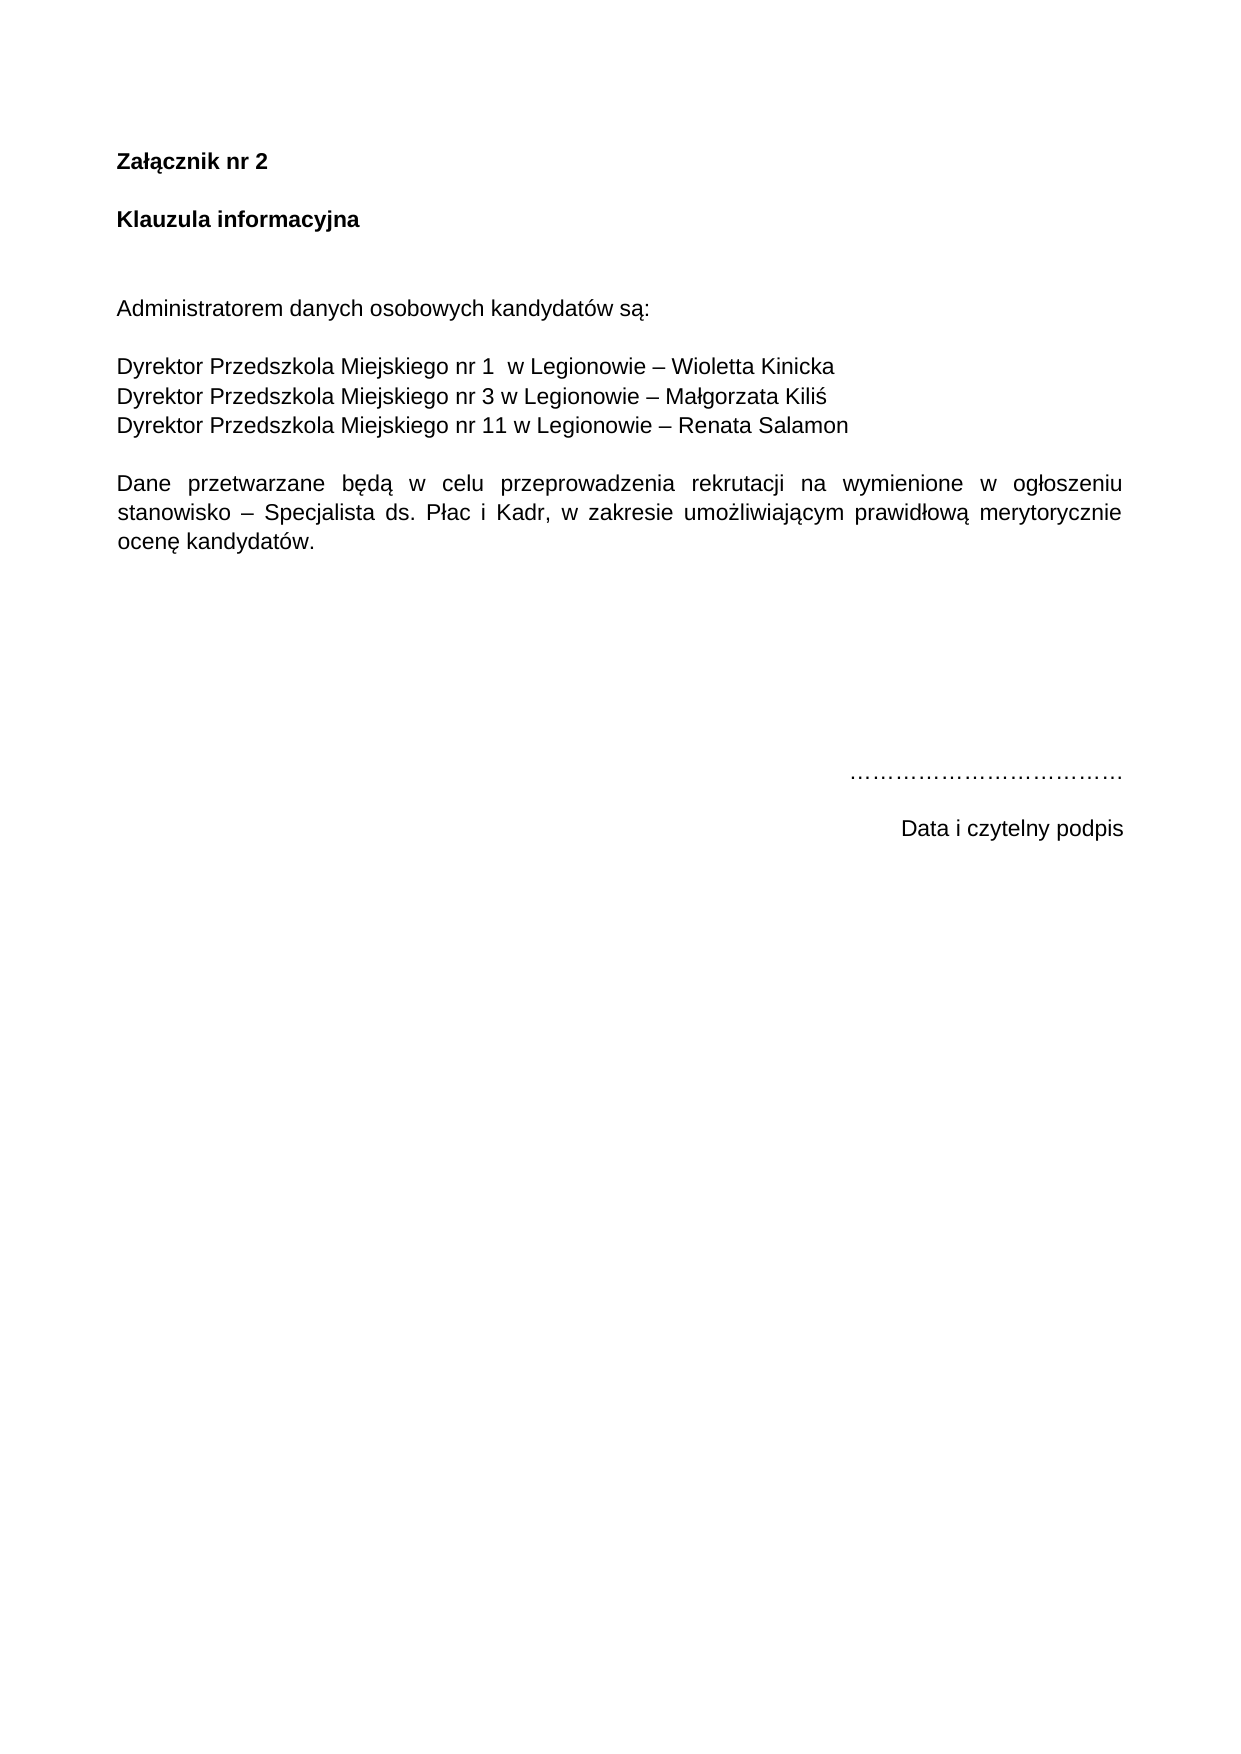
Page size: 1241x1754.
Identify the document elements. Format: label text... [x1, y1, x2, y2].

text Dyrektor Przedszkola Miejskiego nr 1 w Legionowie – Wioletta Kinicka [116, 353, 1123, 379]
text Dyrektor Przedszkola Miejskiego nr 3 w Legionowie – Małgorzata Kiliś [116, 383, 1123, 409]
text ……………………………… [118, 758, 1123, 784]
text Data i czytelny podpis [118, 815, 1123, 842]
text Dane przetwarzane będą w celu przeprowadzenia rekrutacji na wymienione w ogłoszeniu stanowisko – Specjalista ds. Płac i Kadr, w zakresie umożliwiającym prawidłową merytorycznie ocenę kandydatów. [116, 470, 1123, 554]
text Dyrektor Przedszkola Miejskiego nr 11 w Legionowie – Renata Salamon [116, 412, 1123, 438]
text Administratorem danych osobowych kandydatów są: [116, 294, 1123, 321]
text Załącznik nr 2 [116, 148, 1128, 174]
text Klauzula informacyjna [116, 206, 1128, 232]
